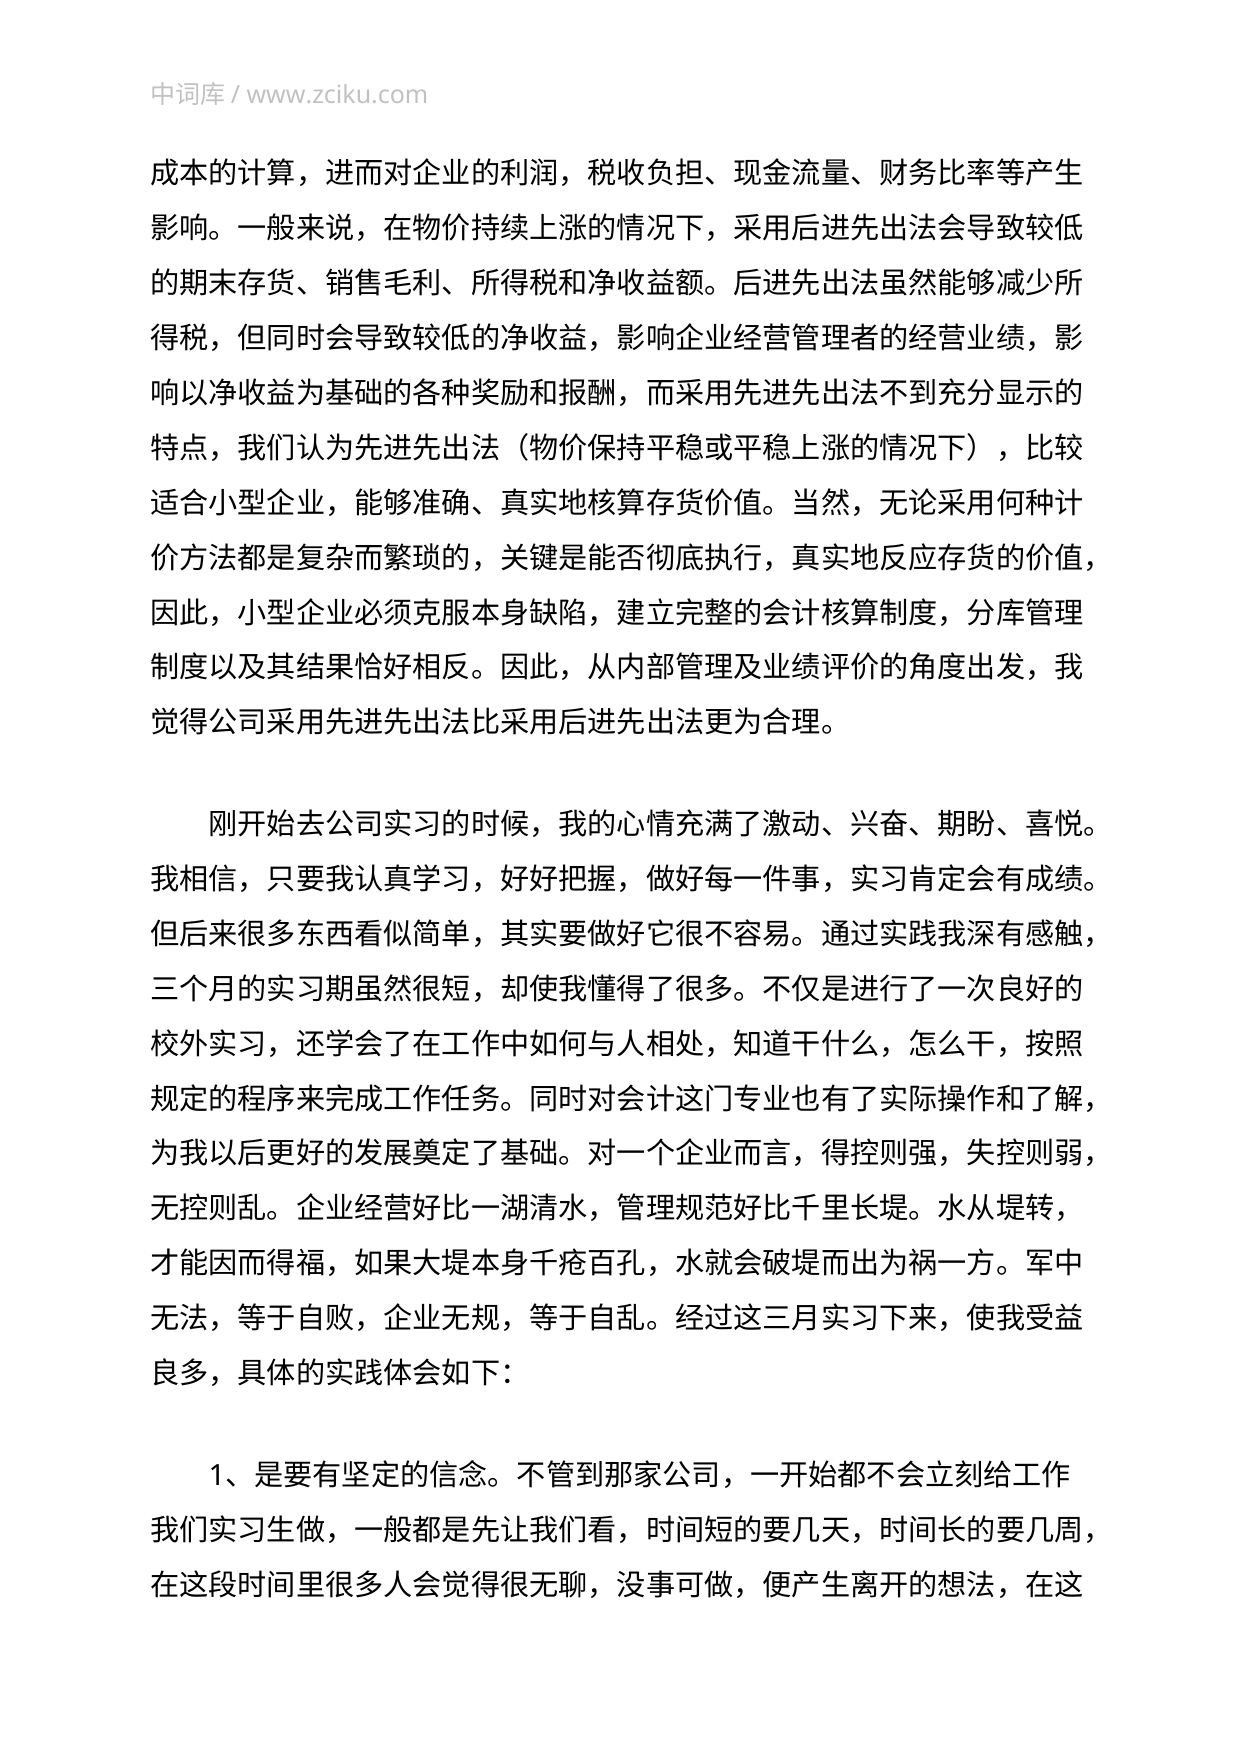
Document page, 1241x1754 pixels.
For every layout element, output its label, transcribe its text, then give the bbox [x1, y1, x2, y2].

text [150, 1451, 1090, 1604]
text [150, 150, 1090, 741]
text 刚开始去公司实习的时候，我的心情充满了激动、兴奋、期盼、喜悦。我相信，只要我认真学习，好好把握，做好每一件事，实习肯定会有成绩。但后来很多东西看似简单，其实要做好它很不容易。通过实践我深有感触，三个月的实习期虽然很短，却使我懂得了很多。不仅是进行了一次良好的校外实习，还学会了在工作中如何与人相处，知道干什么，怎么干，按照规定的程序来完成工作任务。同时对会计这门专业也有了实际操作和了解，为我以后更好的发展奠定了基础。对一个企业而言，得控则强，失控则弱，无控则乱。企业经营好比一湖清水，管理规范好比千里长堤。水从堤转，才能因而得福，如果大堤本身千疮百孔，水就会破堤而出为祸一方。军中无法，等于自败，企业无规，等于自乱。经过这三月实习下来，使我受益良多，具体的实践体会如下： [150, 801, 1090, 1392]
